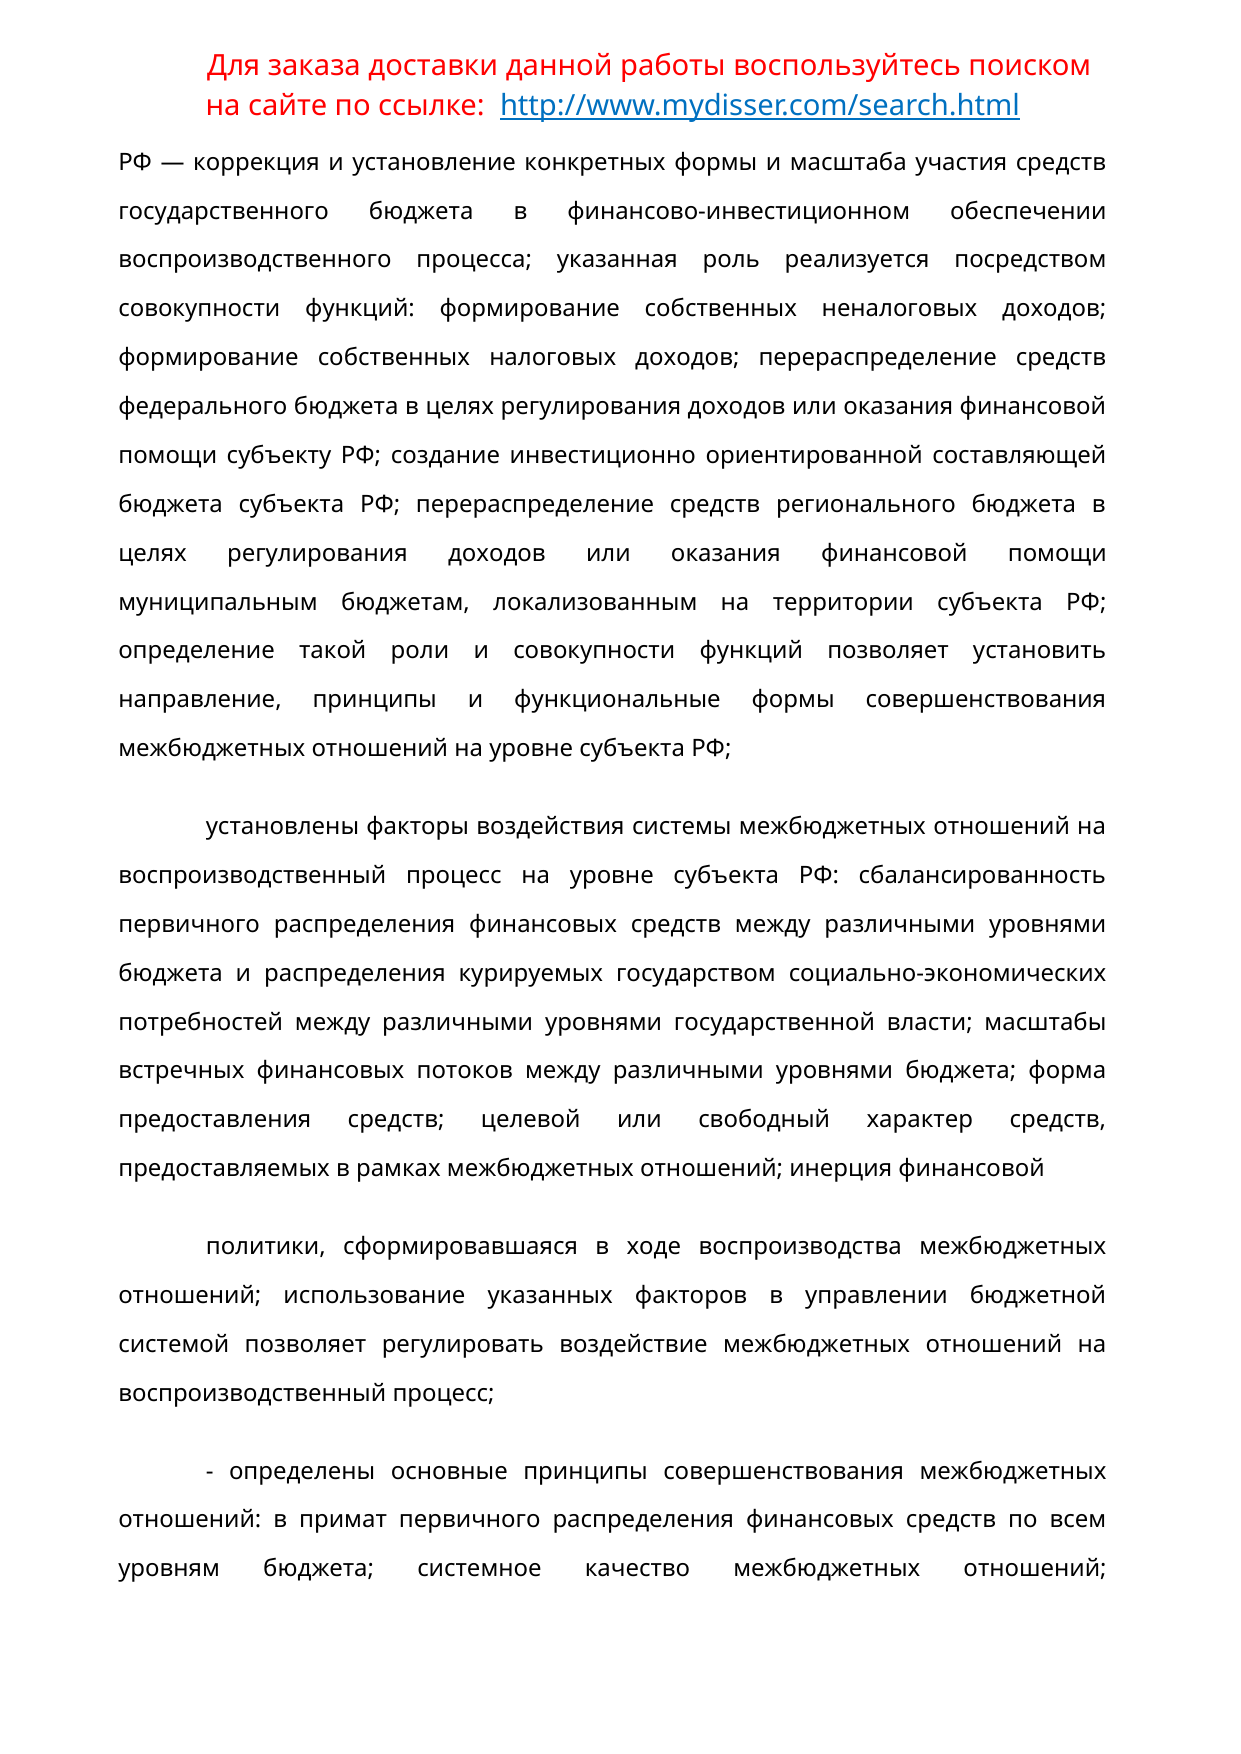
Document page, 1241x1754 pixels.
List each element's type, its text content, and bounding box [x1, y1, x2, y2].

text установлены факторы воздействия системы межбюджетных отношений на воспроизводственный процесс на уровне субъекта РФ: сбалансированность первичного распределения финансовых средств между различными уровнями бюджета и распределения курируемых государством социально-экономических потребностей между различными уровнями государственной власти; масштабы встречных финансовых потоков между различными уровнями бюджета; форма предоставления средств; целевой или свободный характер средств, предоставляемых в рамках межбюджетных отношений; инерция финансовой [118, 809, 1107, 1183]
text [118, 1453, 1107, 1584]
text политики, сформировавшаяся в ходе воспроизводства межбюджетных отношений; использование указанных факторов в управлении бюджетной системой позволяет регулировать воздействие межбюджетных отношений на воспроизводственный процесс; [118, 1229, 1107, 1408]
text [118, 144, 1107, 763]
